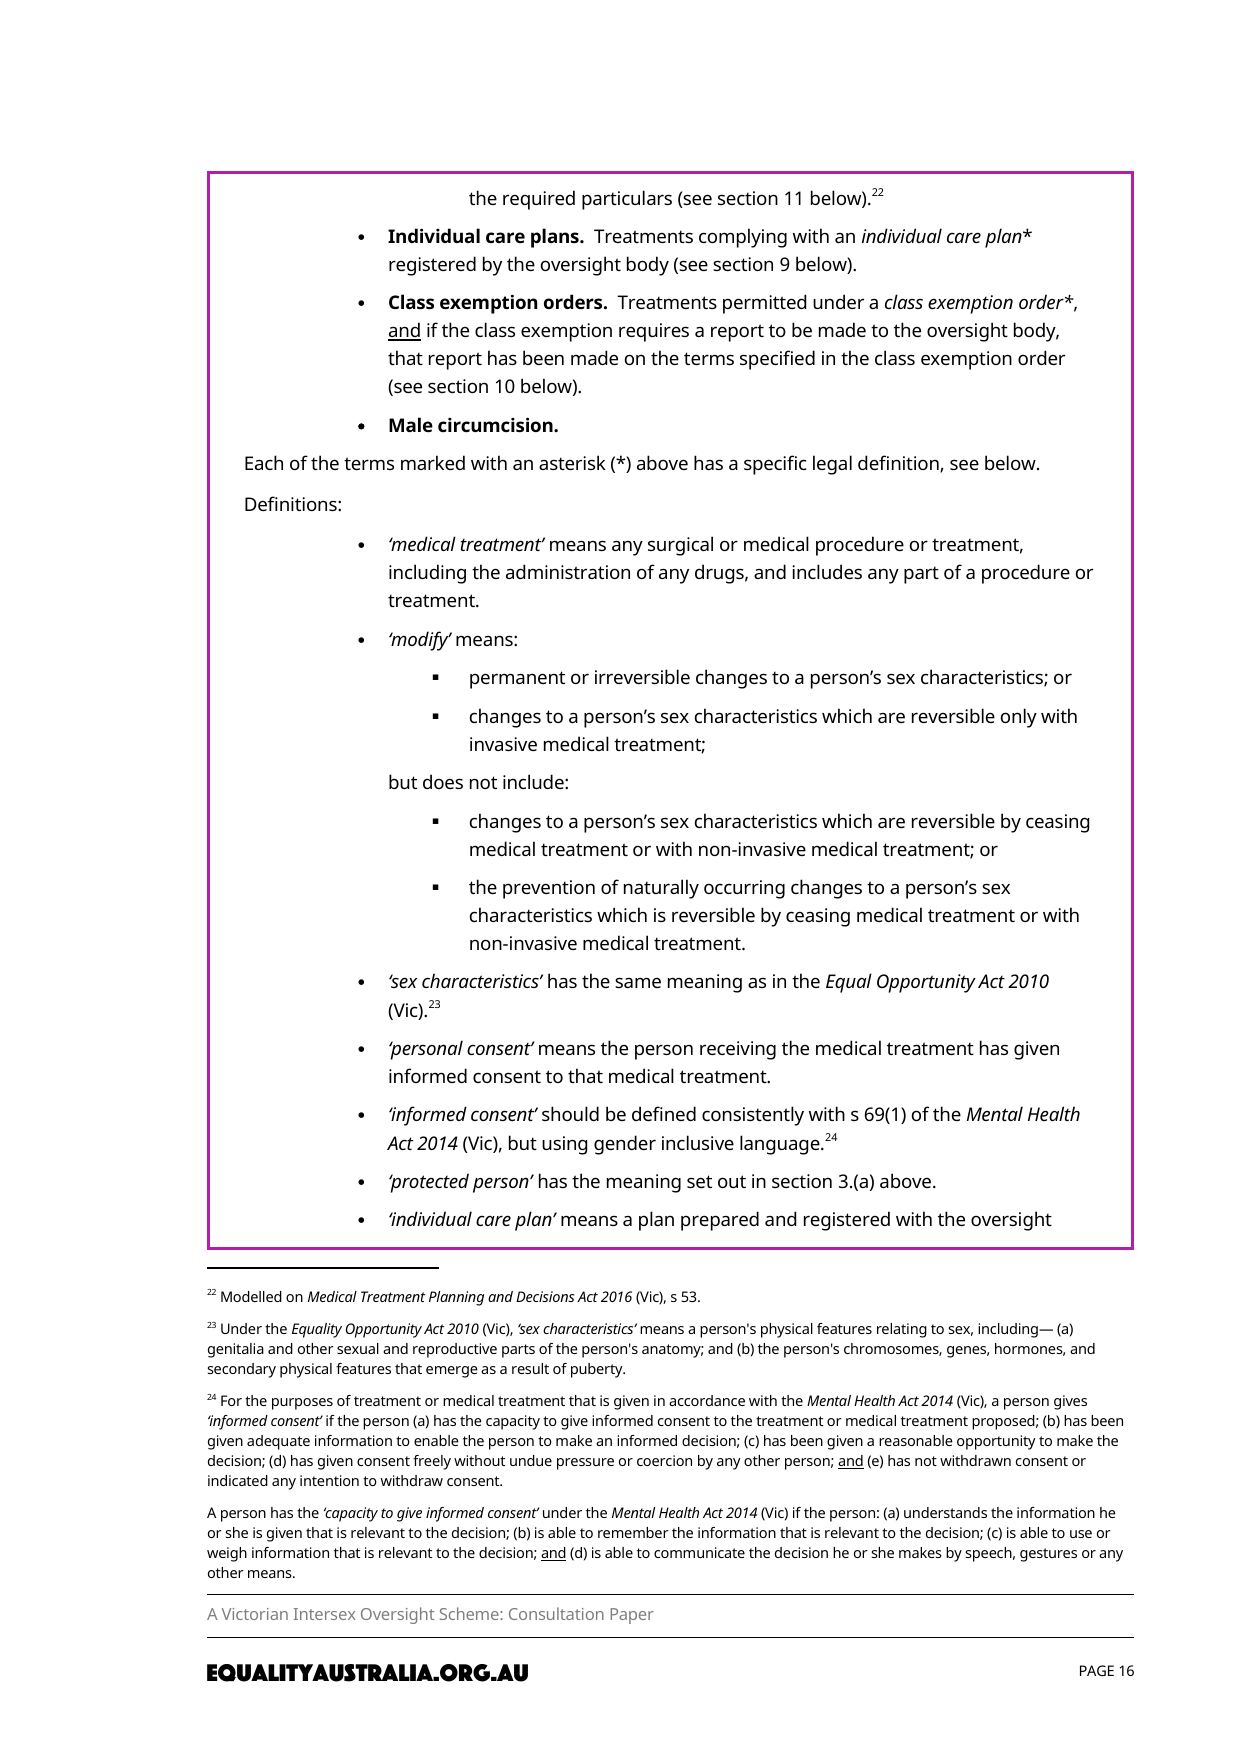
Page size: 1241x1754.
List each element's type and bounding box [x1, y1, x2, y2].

table_header [210, 174, 1131, 1247]
